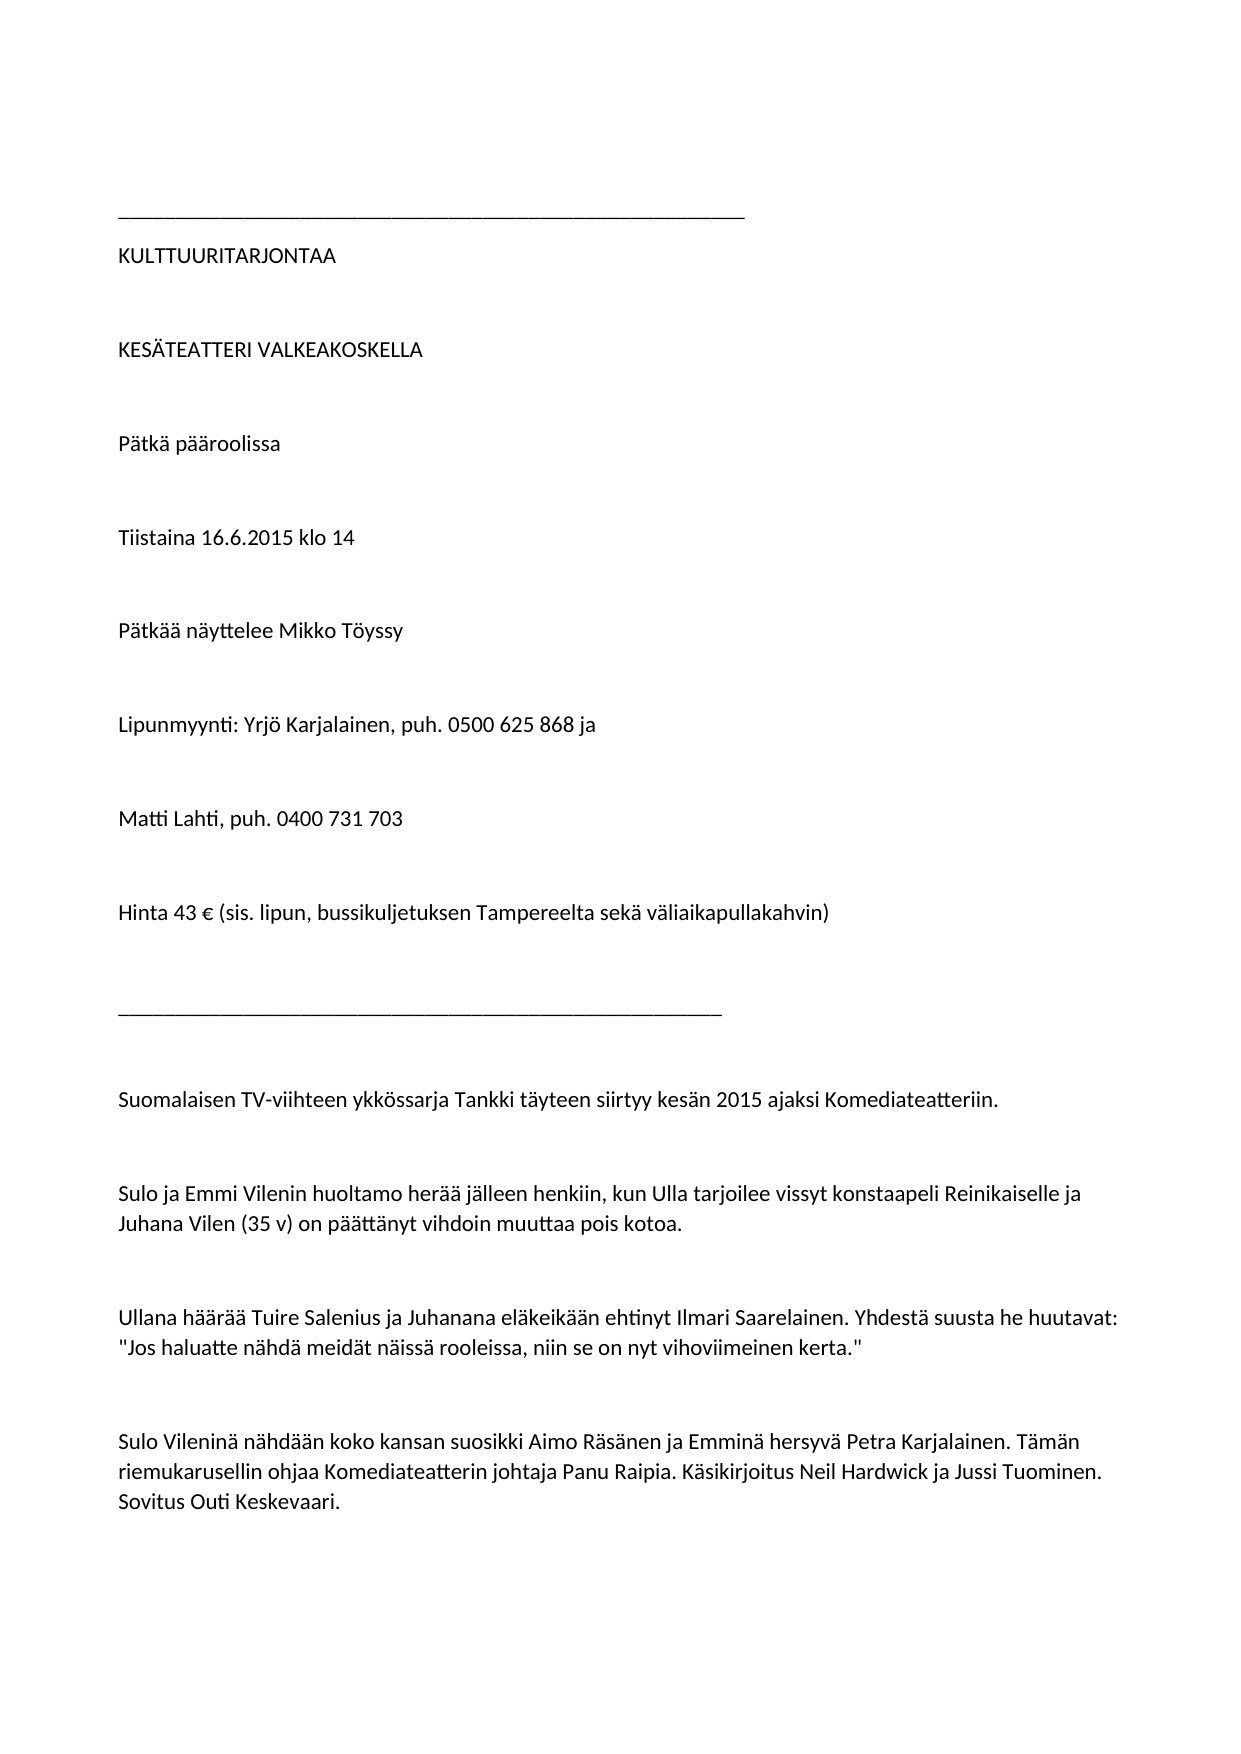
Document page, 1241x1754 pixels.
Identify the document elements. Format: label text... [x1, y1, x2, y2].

text Pätkä pääroolissa [118, 429, 1122, 457]
text Lipunmyynti: Yrjö Karjalainen, puh. 0500 625 868 ja [118, 710, 1122, 738]
text Hinta 43 € (sis. lipun, bussikuljetuksen Tampereelta sekä väliaikapullakahvin) [118, 898, 1122, 926]
text _______________________________________________________ [118, 194, 1122, 222]
text Pätkää näyttelee Mikko Töyssy [118, 616, 1122, 644]
text Tiistaina 16.6.2015 klo 14 [118, 523, 1122, 551]
text KESÄTEATTERI VALKEAKOSKELLA [118, 335, 1122, 363]
text Sulo ja Emmi Vilenin huoltamo herää jälleen henkiin, kun Ulla tarjoilee vissyt konstaapeli Reinikaiselle ja Juhana Vilen (35 v) on päättänyt vihdoin muuttaa pois kotoa. [118, 1179, 1122, 1237]
text Matti Lahti, puh. 0400 731 703 [118, 804, 1122, 832]
text Suomalaisen TV-viihteen ykkössarja Tankki täyteen siirtyy kesän 2015 ajaksi Komediateatteriin. [118, 1085, 1122, 1113]
text _____________________________________________________ [118, 991, 1122, 1019]
text KULTTUURITARJONTAA [118, 241, 1122, 269]
text Ullana häärää Tuire Salenius ja Juhanana eläkeikään ehtinyt Ilmari Saarelainen. Yhdestä suusta he huutavat: "Jos haluatte nähdä meidät näissä rooleissa, niin se on nyt vihoviimeinen kerta." [118, 1303, 1122, 1361]
text Sulo Vileninä nähdään koko kansan suosikki Aimo Räsänen ja Emminä hersyvä Petra Karjalainen. Tämän riemukarusellin ohjaa Komediateatterin johtaja Panu Raipia. Käsikirjoitus Neil Hardwick ja Jussi Tuominen. Sovitus Outi Keskevaari. [118, 1427, 1122, 1515]
